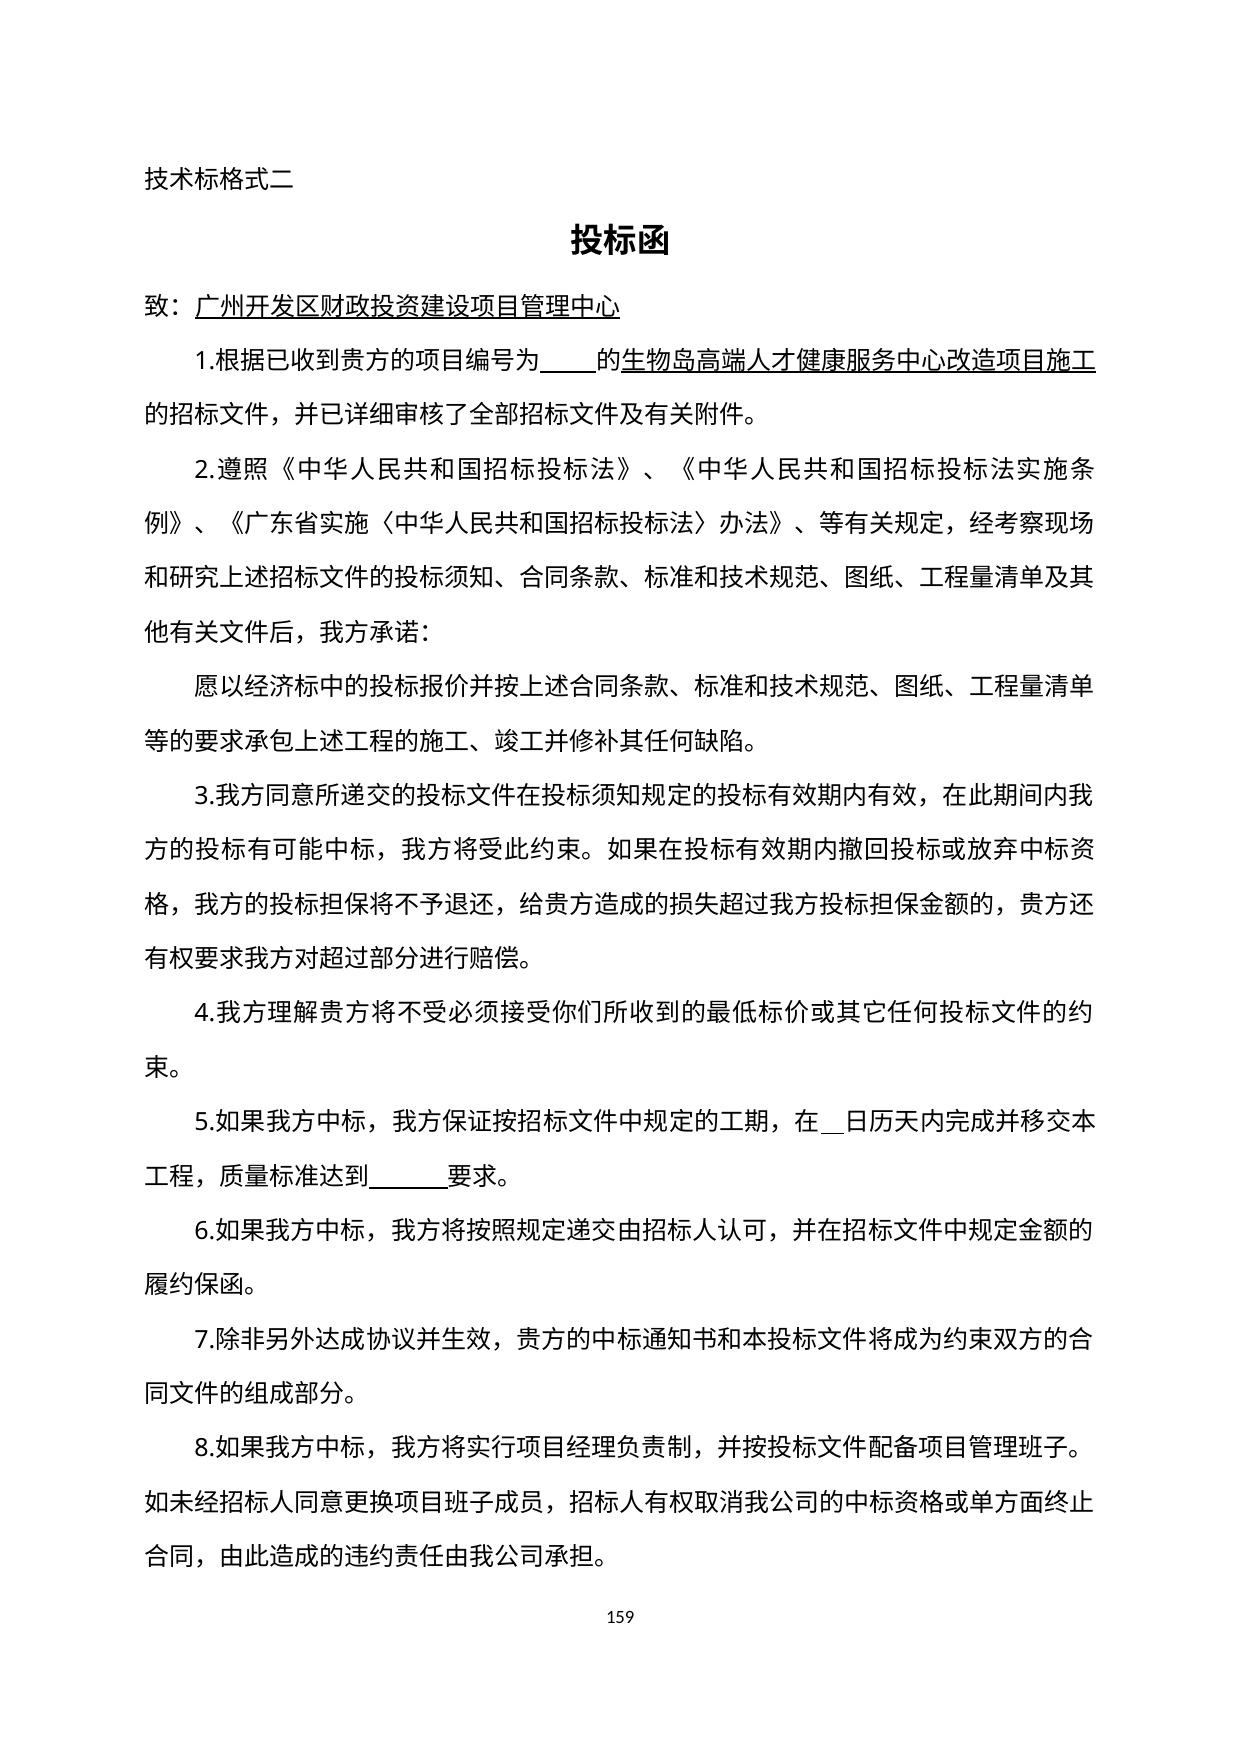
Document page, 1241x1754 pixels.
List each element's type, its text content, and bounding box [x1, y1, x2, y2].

text 3.我方同意所递交的投标文件在投标须知规定的投标有效期内有效，在此期间内我方的投标有可能中标，我方将受此约束。如果在投标有效期内撤回投标或放弃中标资格，我方的投标担保将不予退还，给贵方造成的损失超过我方投标担保金额的，贵方还有权要求我方对超过部分进行赔偿。 [144, 775, 1096, 975]
text 2.遵照《中华人民共和国招标投标法》、《中华人民共和国招标投标法实施条例》、《广东省实施〈中华人民共和国招标投标法〉办法》、等有关规定，经考察现场和研究上述招标文件的投标须知、合同条款、标准和技术规范、图纸、工程量清单及其他有关文件后，我方承诺： [144, 449, 1096, 648]
text 6.如果我方中标，我方将按照规定递交由招标人认可，并在招标文件中规定金额的履约保函。 [144, 1210, 1096, 1301]
text 投标函 [144, 214, 1096, 262]
text 1.根据已收到贵方的项目编号为 的生物岛高端人才健康服务中心改造项目施工的招标文件，并已详细审核了全部招标文件及有关附件。 [144, 340, 1096, 431]
text 5.如果我方中标，我方保证按招标文件中规定的工期，在 日历天内完成并移交本工程，质量标准达到 要求。 [144, 1102, 1096, 1192]
text 8.如果我方中标，我方将实行项目经理负责制，并按投标文件配备项目管理班子。如未经招标人同意更换项目班子成员，招标人有权取消我公司的中标资格或单方面终止合同，由此造成的违约责任由我公司承担。 [144, 1428, 1096, 1573]
text 技术标格式二 [144, 159, 1096, 196]
text 致：广州开发区财政投资建设项目管理中心 [144, 286, 1096, 322]
text 4.我方理解贵方将不受必须接受你们所收到的最低标价或其它任何投标文件的约束。 [144, 993, 1096, 1083]
text 愿以经济标中的投标报价并按上述合同条款、标准和技术规范、图纸、工程量清单等的要求承包上述工程的施工、竣工并修补其任何缺陷。 [144, 667, 1096, 757]
text 7.除非另外达成协议并生效，贵方的中标通知书和本投标文件将成为约束双方的合同文件的组成部分。 [144, 1319, 1096, 1410]
